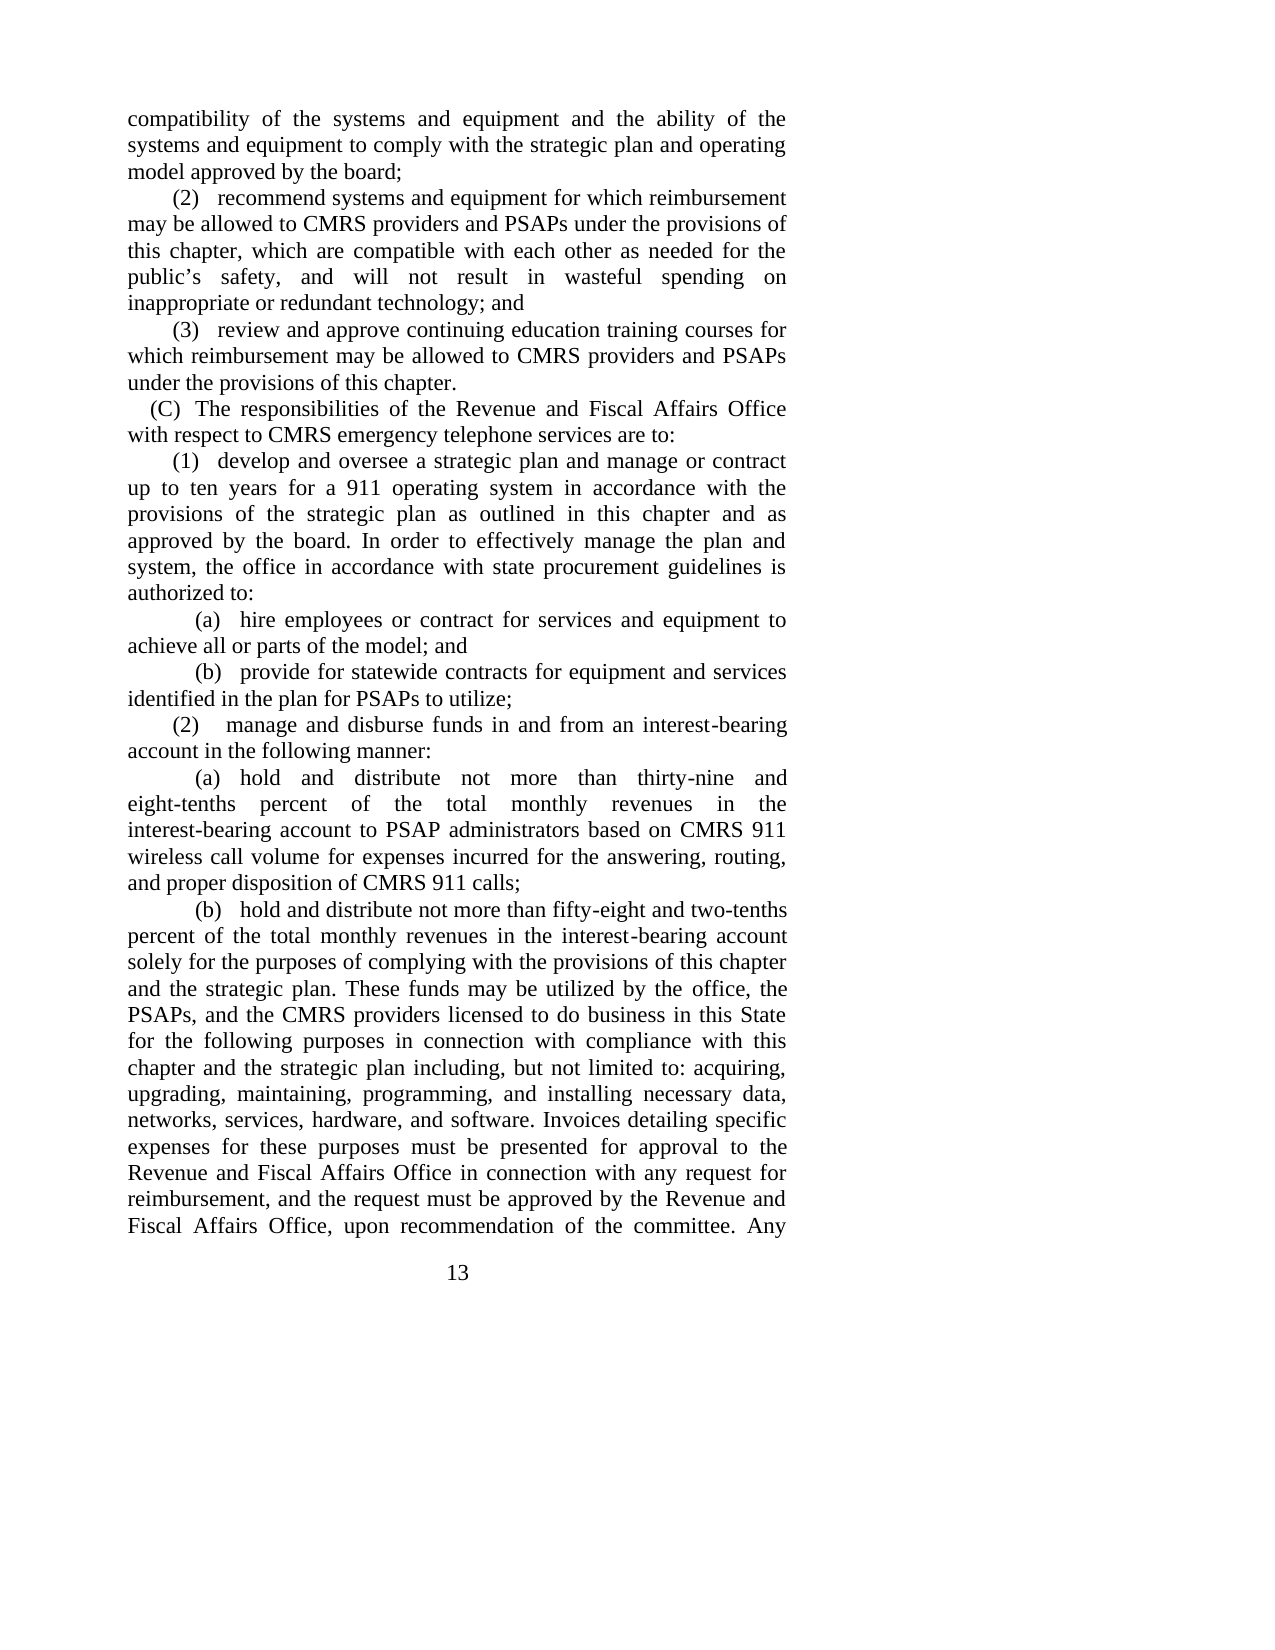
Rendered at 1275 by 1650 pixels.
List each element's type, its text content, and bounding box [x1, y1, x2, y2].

text (C) The responsibilities of the Revenue and Fiscal Affairs Office with respect to CMRS emergency telephone services are to: [127, 395, 787, 448]
text (2) manage and disburse funds in and from an interest-bearing account in the following manner: [127, 711, 787, 764]
text (a) hold and distribute not more than thirty-nine and eight-tenths percent of the total monthly revenues in the interest-bearing account to PSAP administrators based on CMRS 911 wireless call volume for expenses incurred for the answering, routing, and proper disposition of CMRS 911 calls; [127, 764, 787, 896]
text (1) develop and oversee a strategic plan and manage or contract up to ten years for a 911 operating system in accordance with the provisions of the strategic plan as outlined in this chapter and as approved by the board. In order to effectively manage the plan and system, the office in accordance with state procurement guidelines is authorized to: [127, 448, 787, 606]
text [127, 105, 787, 184]
text (2) recommend systems and equipment for which reimbursement may be allowed to CMRS providers and PSAPs under the provisions of this chapter, which are compatible with each other as needed for the public’s safety, and will not result in wasteful spending on inappropriate or redundant technology; and [127, 184, 787, 316]
text (3) review and approve continuing education training courses for which reimbursement may be allowed to CMRS providers and PSAPs under the provisions of this chapter. [127, 316, 787, 395]
text (a) hire employees or contract for services and equipment to achieve all or parts of the model; and [127, 606, 787, 658]
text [127, 896, 787, 1238]
text (b) provide for statewide contracts for equipment and services identified in the plan for PSAPs to utilize; [127, 658, 787, 711]
